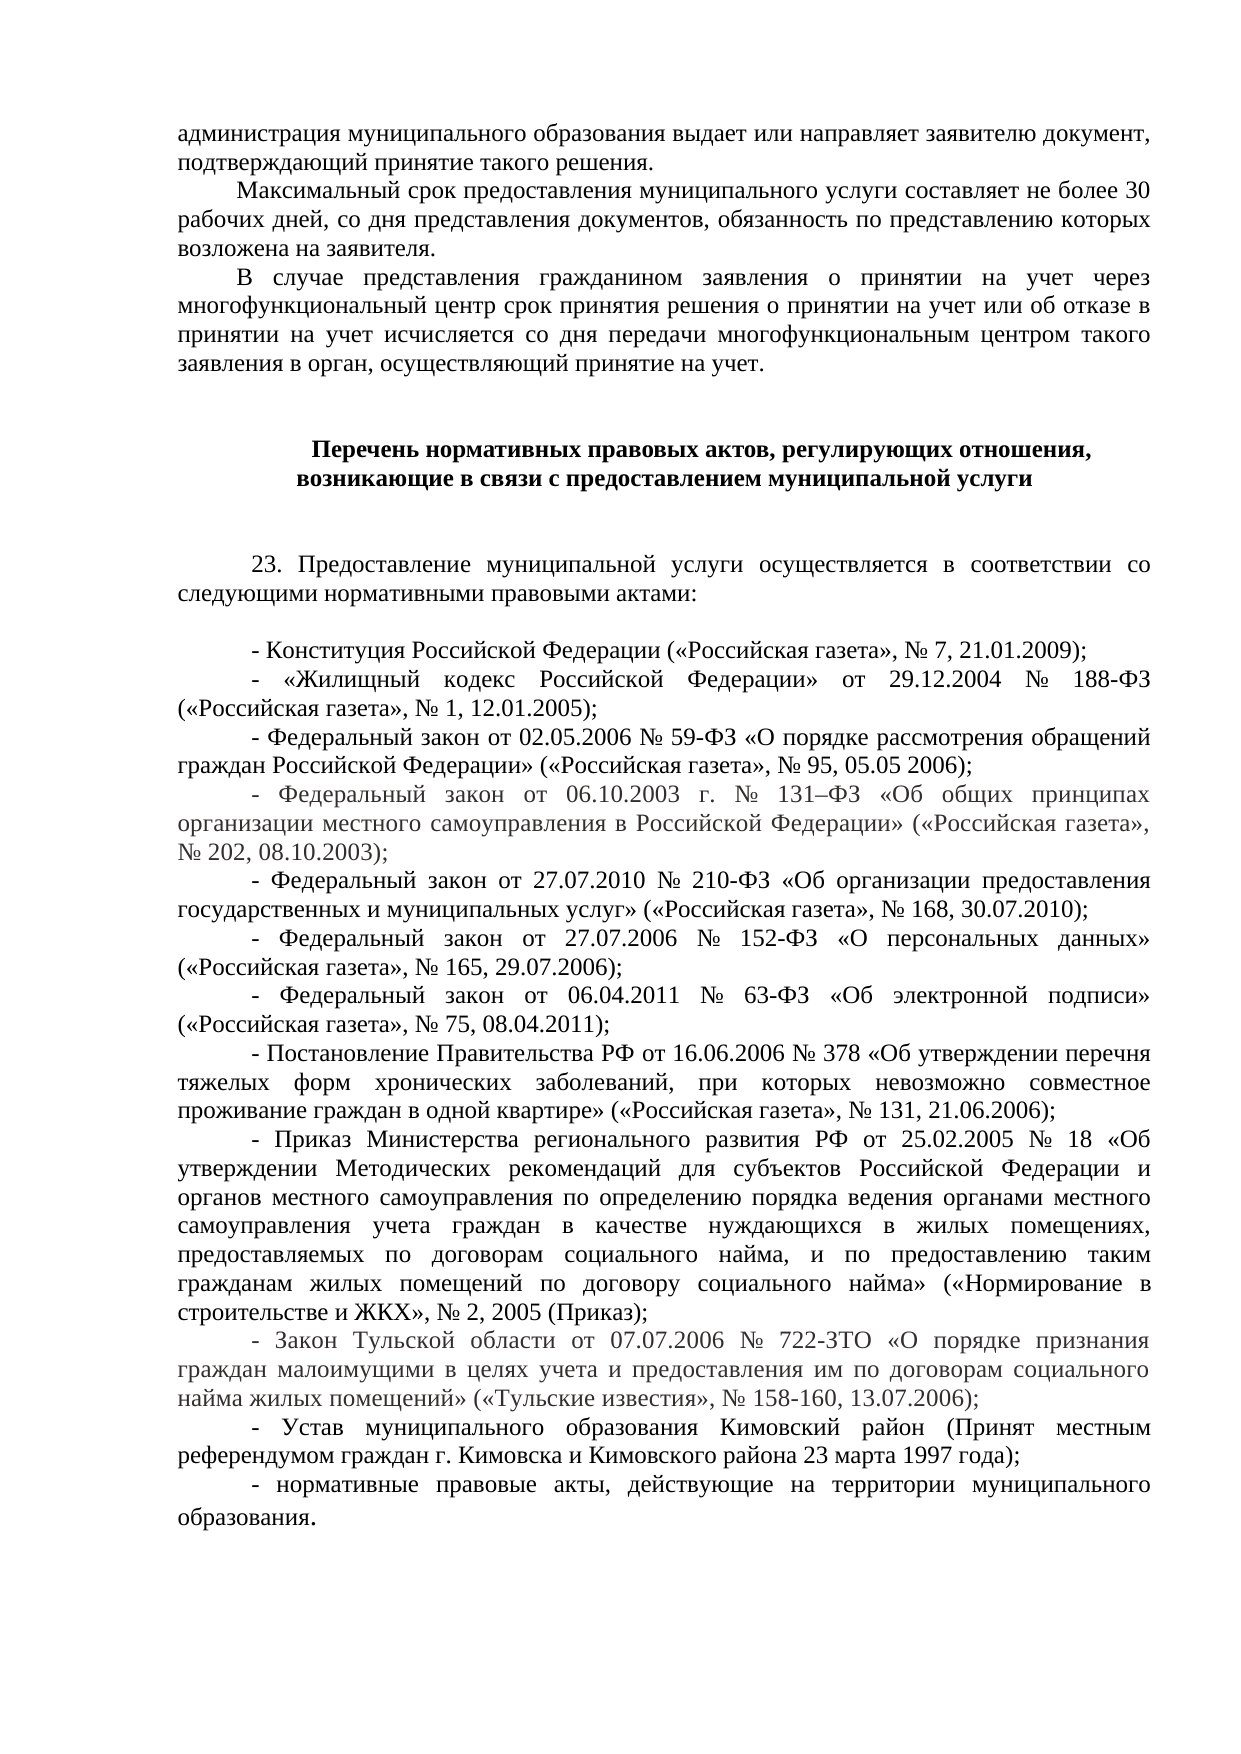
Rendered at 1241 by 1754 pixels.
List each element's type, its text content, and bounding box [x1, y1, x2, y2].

text 23. Предоставление муниципальной услуги осуществляется в соответствии со следующими нормативными правовыми актами: [177, 549, 1152, 607]
text - Закон Тульской области от 07.07.2006 № 722-ЗТО «О порядке признания граждан малоимущими в целях учета и предоставления им по договорам социального найма жилых помещений» («Тульские известия», № 158-160, 13.07.2006); [177, 1326, 1152, 1412]
text - Федеральный закон от 06.04.2011 № 63-ФЗ «Об электронной подписи» («Российская газета», № 75, 08.04.2011); [177, 981, 1152, 1038]
text - Федеральный закон от 27.07.2006 № 152-ФЗ «О персональных данных» («Российская газета», № 165, 29.07.2006); [177, 923, 1152, 981]
text - Федеральный закон от 02.05.2006 № 59-ФЗ «О порядке рассмотрения обращений граждан Российской Федерации» («Российская газета», № 95, 05.05 2006); [177, 722, 1152, 779]
text - Устав муниципального образования Кимовский район (Принят местным референдумом граждан г. Кимовска и Кимовского района 23 марта 1997 года); [177, 1412, 1152, 1469]
text - нормативные правовые акты, действующие на территории муниципального образования. [177, 1469, 1152, 1532]
text В случае представления гражданином заявления о принятии на учет через многофункциональный центр срок принятия решения о принятии на учет или об отказе в принятии на учет исчисляется со дня передачи многофункциональным центром такого заявления в орган, осуществляющий принятие на учет. [177, 262, 1152, 377]
text Максимальный срок предоставления муниципального услуги составляет не более 30 рабочих дней, со дня представления документов, обязанность по представлению которых возложена на заявителя. [177, 176, 1152, 262]
text - Федеральный закон от 27.07.2010 № 210-ФЗ «Об организации предоставления государственных и муниципальных услуг» («Российская газета», № 168, 30.07.2010); [177, 866, 1152, 923]
text - Федеральный закон от 06.10.2003 г. № 131–ФЗ «Об общих принципах организации местного самоуправления в Российской Федерации» («Российская газета», № 202, 08.10.2003); [177, 779, 1152, 866]
text Перечень нормативных правовых актов, регулирующих отношения, возникающие в связи с предоставлением муниципальной услуги [177, 434, 1152, 492]
text - Конституция Российской Федерации («Российская газета», № 7, 21.01.2009); [177, 636, 1152, 664]
text - Постановление Правительства РФ от 16.06.2006 № 378 «Об утверждении перечня тяжелых форм хронических заболеваний, при которых невозможно совместное проживание граждан в одной квартире» («Российская газета», № 131, 21.06.2006); [177, 1038, 1152, 1124]
text - Приказ Министерства регионального развития РФ от 25.02.2005 № 18 «Об утверждении Методических рекомендаций для субъектов Российской Федерации и органов местного самоуправления по определению порядка ведения органами местного самоуправления учета граждан в качестве нуждающихся в жилых помещениях, предоставляемых по договорам социального найма, и по предоставлению таким гражданам жилых помещений по договору социального найма» («Нормирование в строительстве и ЖКХ», № 2, 2005 (Приказ); [177, 1124, 1152, 1326]
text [177, 118, 1152, 176]
text - «Жилищный кодекс Российской Федерации» от 29.12.2004 № 188-ФЗ («Российская газета», № 1, 12.01.2005); [177, 664, 1152, 722]
